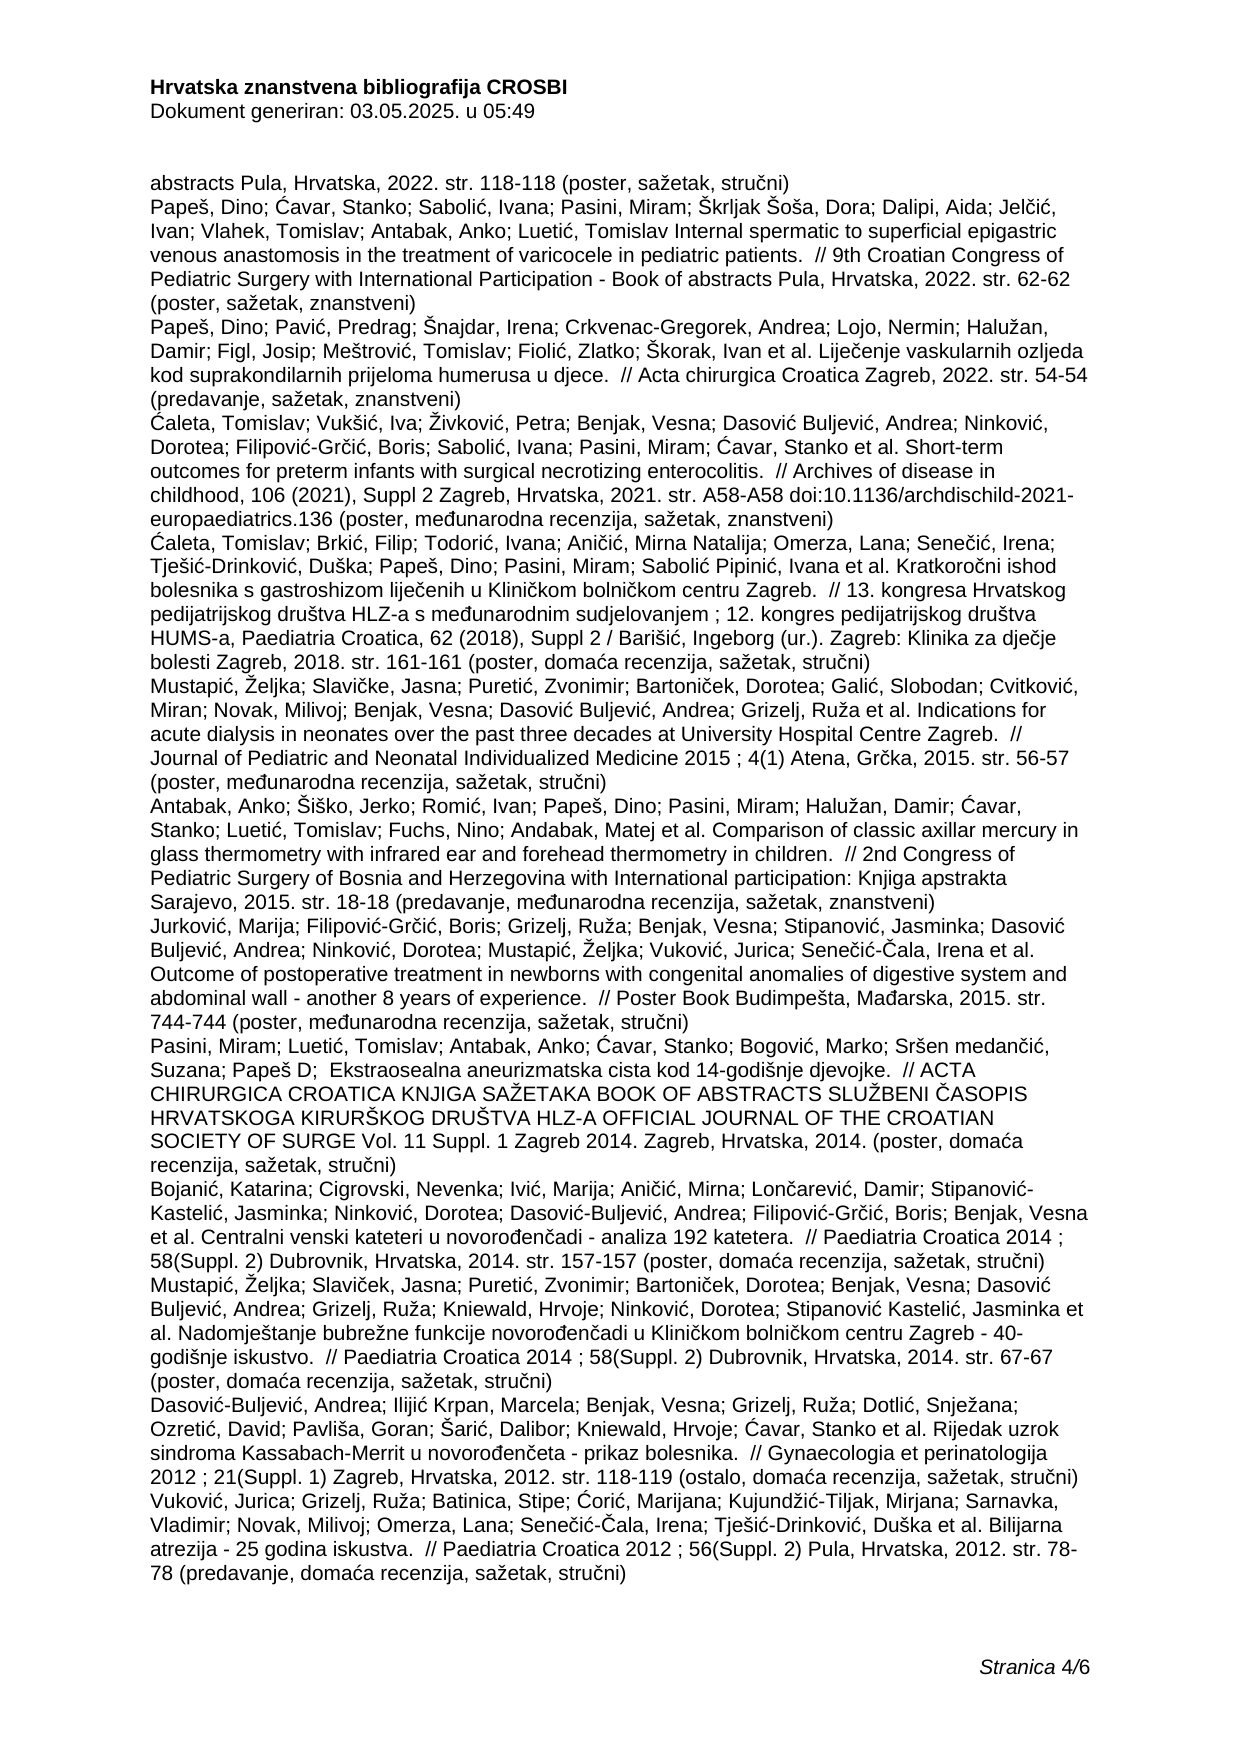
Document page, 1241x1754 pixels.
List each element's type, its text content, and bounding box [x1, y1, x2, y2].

text Antabak, Anko; Šiško, Jerko; Romić, Ivan; Papeš, Dino; Pasini, Miram; Halužan, Damir; Ćavar, Stanko; Luetić, Tomislav; Fuchs, Nino; Andabak, Matej et al. [150, 794, 1090, 914]
text Pasini, Miram; Luetić, Tomislav; Antabak, Anko; Ćavar, Stanko; Bogović, Marko; Sršen medančić, Suzana; Papeš D; [150, 1033, 1090, 1177]
text Ćaleta, Tomislav; Vukšić, Iva; Živković, Petra; Benjak, Vesna; Dasović Buljević, Andrea; Ninković, Dorotea; Filipović-Grčić, Boris; Sabolić, Ivana; Pasini, Miram; Ćavar, Stanko et al. [150, 411, 1090, 530]
text Bojanić, Katarina; Cigrovski, Nevenka; Ivić, Marija; Aničić, Mirna; Lončarević, Damir; Stipanović-Kastelić, Jasminka; Ninković, Dorotea; Dasović-Buljević, Andrea; Filipović-Grčić, Boris; Benjak, Vesna et al. [150, 1177, 1090, 1273]
text Mustapić, Željka; Slavičke, Jasna; Puretić, Zvonimir; Bartoniček, Dorotea; Galić, Slobodan; Cvitković, Miran; Novak, Milivoj; Benjak, Vesna; Dasović Buljević, Andrea; Grizelj, Ruža et al. [150, 674, 1090, 794]
text Vuković, Jurica; Grizelj, Ruža; Batinica, Stipe; Ćorić, Marijana; Kujundžić-Tiljak, Mirjana; Sarnavka, Vladimir; Novak, Milivoj; Omerza, Lana; Senečić-Čala, Irena; Tješić-Drinković, Duška et al. [150, 1489, 1090, 1584]
text Papeš, Dino; Pavić, Predrag; Šnajdar, Irena; Crkvenac-Gregorek, Andrea; Lojo, Nermin; Halužan, Damir; Figl, Josip; Meštrović, Tomislav; Fiolić, Zlatko; Škorak, Ivan et al. [150, 315, 1090, 411]
text Mustapić, Željka; Slaviček, Jasna; Puretić, Zvonimir; Bartoniček, Dorotea; Benjak, Vesna; Dasović Buljević, Andrea; Grizelj, Ruža; Kniewald, Hrvoje; Ninković, Dorotea; Stipanović Kastelić, Jasminka et al. [150, 1273, 1090, 1393]
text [150, 171, 1090, 195]
text Dasović-Buljević, Andrea; Ilijić Krpan, Marcela; Benjak, Vesna; Grizelj, Ruža; Dotlić, Snježana; Ozretić, David; Pavliša, Goran; Šarić, Dalibor; Kniewald, Hrvoje; Ćavar, Stanko et al. [150, 1393, 1090, 1489]
text Jurković, Marija; Filipović-Grčić, Boris; Grizelj, Ruža; Benjak, Vesna; Stipanović, Jasminka; Dasović Buljević, Andrea; Ninković, Dorotea; Mustapić, Željka; Vuković, Jurica; Senečić-Čala, Irena et al. [150, 914, 1090, 1033]
text Papeš, Dino; Ćavar, Stanko; Sabolić, Ivana; Pasini, Miram; Škrljak Šoša, Dora; Dalipi, Aida; Jelčić, Ivan; Vlahek, Tomislav; Antabak, Anko; Luetić, Tomislav [150, 195, 1090, 315]
text Ćaleta, Tomislav; Brkić, Filip; Todorić, Ivana; Aničić, Mirna Natalija; Omerza, Lana; Senečić, Irena; Tješić-Drinković, Duška; Papeš, Dino; Pasini, Miram; Sabolić Pipinić, Ivana et al. [150, 530, 1090, 674]
